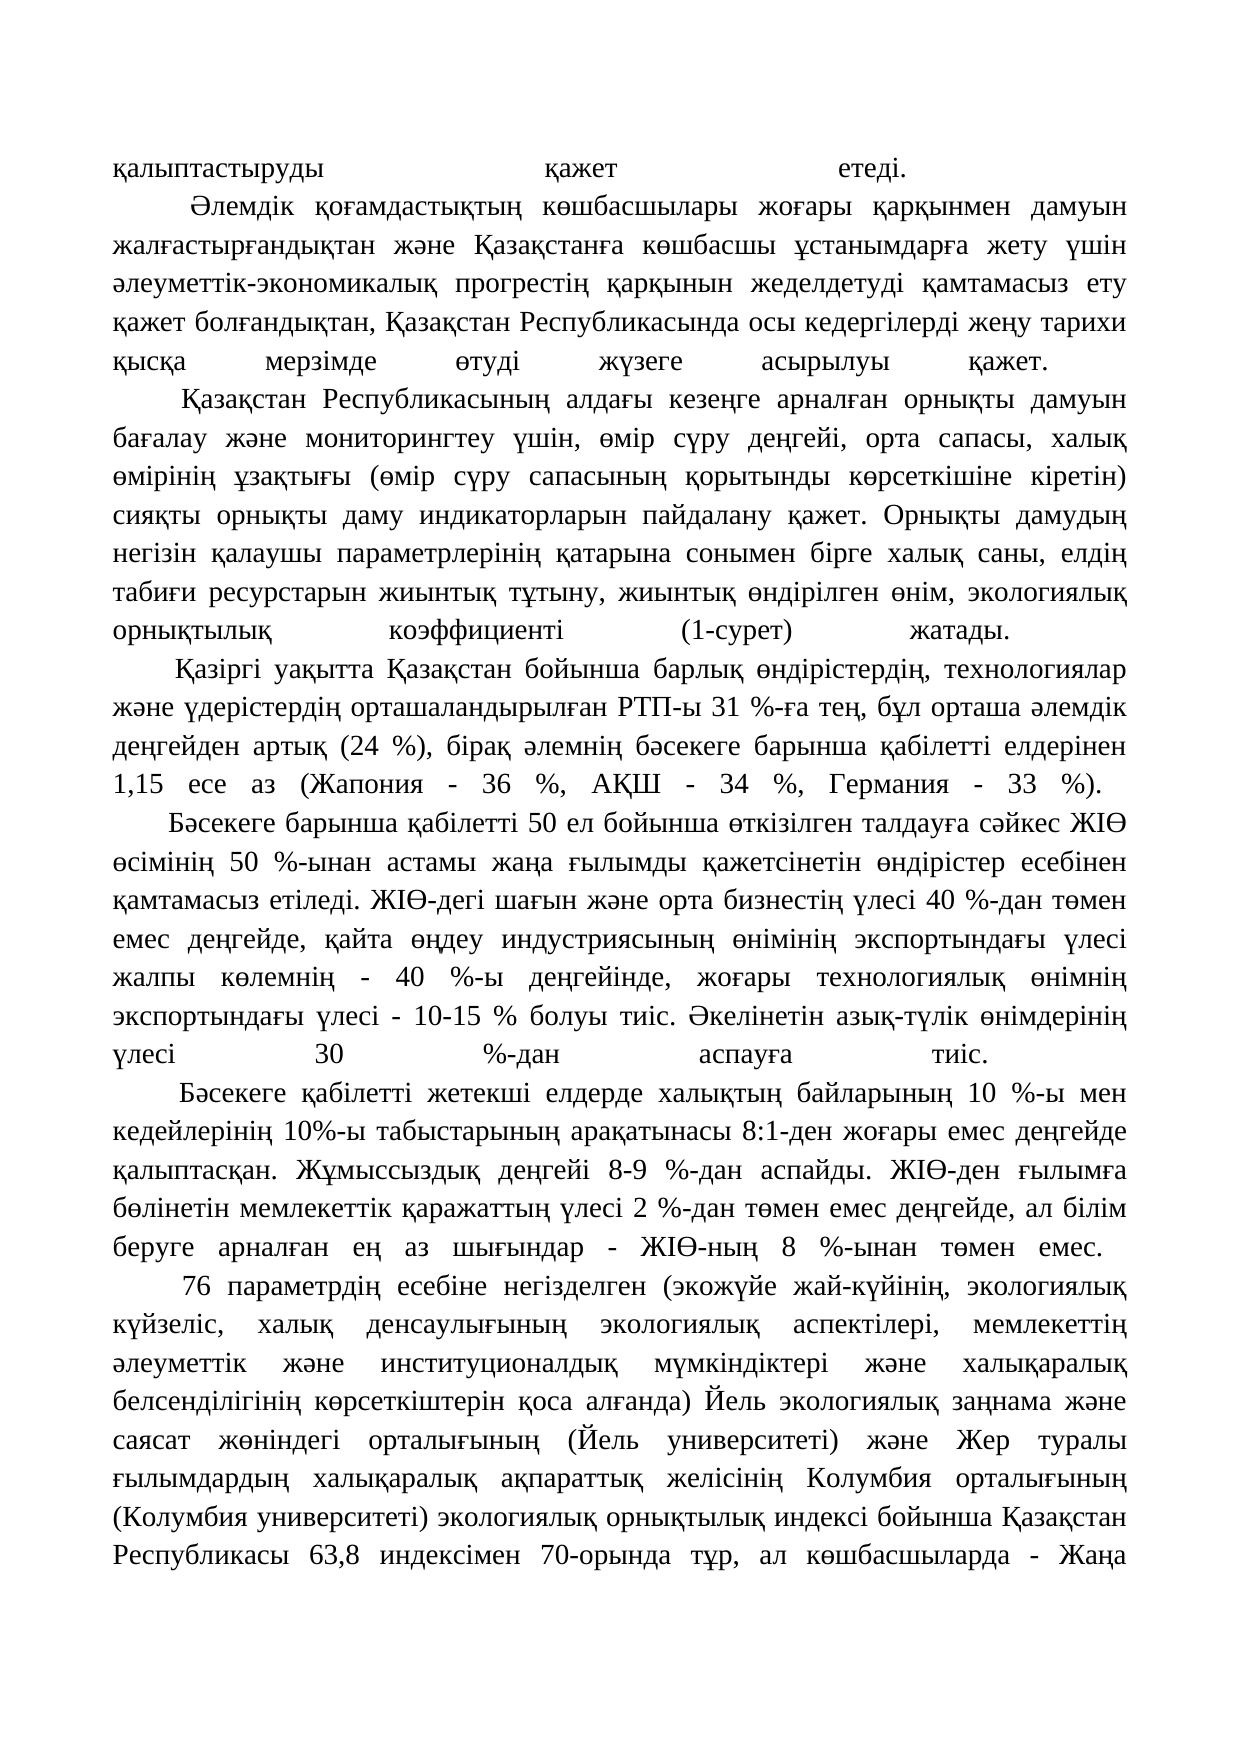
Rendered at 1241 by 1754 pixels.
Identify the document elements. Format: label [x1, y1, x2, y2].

text [112, 150, 1128, 1571]
